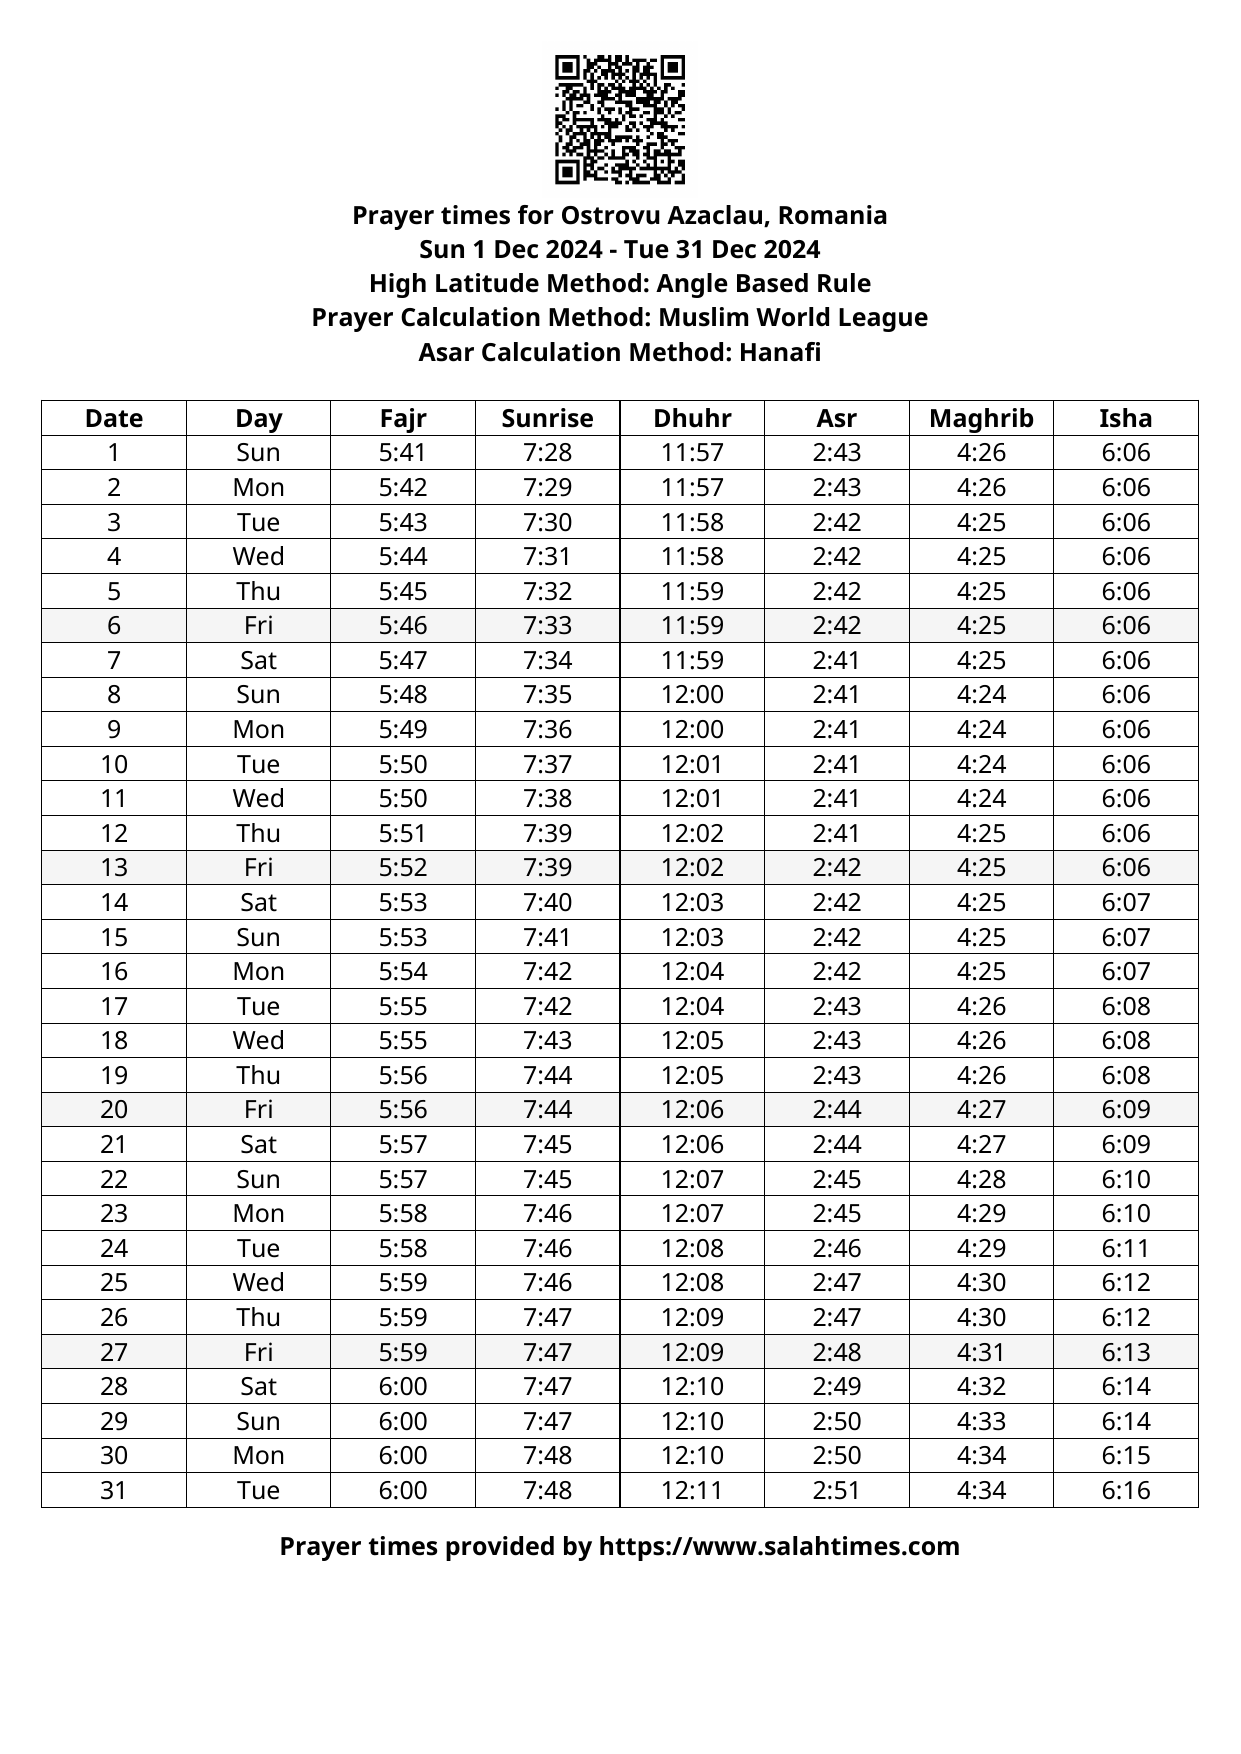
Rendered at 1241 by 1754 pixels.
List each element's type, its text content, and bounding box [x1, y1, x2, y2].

table_cell 5:46 [331, 609, 475, 642]
text Asar Calculation Method: Hanafi [42, 334, 1198, 368]
table_cell 7:47 [476, 1404, 619, 1437]
table_cell 3 [42, 505, 186, 538]
table_cell 7:30 [476, 505, 619, 538]
table_cell 6:14 [1054, 1404, 1198, 1437]
table_cell 2:48 [765, 1335, 909, 1368]
table_cell 5:52 [331, 851, 475, 884]
table_cell 5:58 [331, 1196, 475, 1230]
table_cell 7:39 [476, 851, 619, 884]
table_cell Fri [187, 851, 330, 884]
table_cell 12:05 [621, 1058, 764, 1092]
table_cell 6:06 [1054, 747, 1198, 780]
table_cell 4:25 [910, 954, 1053, 988]
table_cell 7:47 [476, 1369, 619, 1403]
table_cell 4:26 [910, 470, 1053, 504]
table_cell 5:57 [331, 1127, 475, 1161]
table_cell 27 [42, 1335, 186, 1368]
table_cell 6:08 [1054, 1058, 1198, 1092]
table_cell 2:41 [765, 816, 909, 849]
table_cell 5:56 [331, 1093, 475, 1126]
table_cell 2:41 [765, 678, 909, 711]
table_cell 2:44 [765, 1127, 909, 1161]
table_header Day [187, 401, 330, 434]
table_cell 6:09 [1054, 1093, 1198, 1126]
table_cell 9 [42, 712, 186, 746]
table_cell 2:42 [765, 609, 909, 642]
table_cell 2:41 [765, 712, 909, 746]
table_cell 6:06 [1054, 781, 1198, 815]
table_cell Sun [187, 1162, 330, 1195]
table_cell 7:38 [476, 781, 619, 815]
table_cell 4:32 [910, 1369, 1053, 1403]
table_cell 8 [42, 678, 186, 711]
table_cell 7:36 [476, 712, 619, 746]
table_cell 6:06 [1054, 470, 1198, 504]
table_cell 6:06 [1054, 505, 1198, 538]
table_cell 2:46 [765, 1231, 909, 1264]
table_cell 5:56 [331, 1058, 475, 1092]
table_header Sunrise [476, 401, 619, 434]
table_cell 4:34 [910, 1439, 1053, 1472]
table_cell 6:08 [1054, 989, 1198, 1022]
table_header Isha [1054, 401, 1198, 434]
table_cell 4:25 [910, 574, 1053, 607]
table_cell 6:06 [1054, 643, 1198, 677]
table_cell 11:57 [621, 470, 764, 504]
text Sun 1 Dec 2024 - Tue 31 Dec 2024 [42, 232, 1198, 266]
table_cell 6:06 [1054, 539, 1198, 573]
table_cell 12:08 [621, 1231, 764, 1264]
table_cell Fri [187, 1335, 330, 1368]
table_cell 26 [42, 1300, 186, 1334]
table_cell 12:01 [621, 747, 764, 780]
table_cell 6:06 [1054, 574, 1198, 607]
table_cell 5 [42, 574, 186, 607]
table_cell 21 [42, 1127, 186, 1161]
table_cell 29 [42, 1404, 186, 1437]
table_cell 1 [42, 436, 186, 469]
table_cell 12:07 [621, 1196, 764, 1230]
table_cell 6:06 [1054, 851, 1198, 884]
table_cell 2:44 [765, 1093, 909, 1126]
table_cell 7:34 [476, 643, 619, 677]
table_cell 4:24 [910, 712, 1053, 746]
table_cell 2:42 [765, 885, 909, 919]
table_cell 7:46 [476, 1266, 619, 1299]
table_cell Tue [187, 1473, 330, 1507]
table_cell 7:45 [476, 1127, 619, 1161]
table_cell 2:51 [765, 1473, 909, 1507]
table_cell 5:44 [331, 539, 475, 573]
table_cell 12:10 [621, 1439, 764, 1472]
table_cell 5:48 [331, 678, 475, 711]
table_cell 2:43 [765, 989, 909, 1022]
table_cell 11:59 [621, 609, 764, 642]
table_cell Wed [187, 539, 330, 573]
table_cell 7:40 [476, 885, 619, 919]
table_cell 2:42 [765, 954, 909, 988]
table_cell 6:00 [331, 1473, 475, 1507]
table_cell 7:39 [476, 816, 619, 849]
table_cell 24 [42, 1231, 186, 1264]
table_cell 4:26 [910, 436, 1053, 469]
table_cell 7:45 [476, 1162, 619, 1195]
table_cell 4:28 [910, 1162, 1053, 1195]
table_cell 14 [42, 885, 186, 919]
table_cell 10 [42, 747, 186, 780]
table_cell Mon [187, 1439, 330, 1472]
table_cell 2:41 [765, 643, 909, 677]
table_cell 12:03 [621, 920, 764, 953]
table_cell 25 [42, 1266, 186, 1299]
table_cell Mon [187, 712, 330, 746]
table_cell 12:09 [621, 1300, 764, 1334]
table_cell Sun [187, 436, 330, 469]
table_cell 5:53 [331, 920, 475, 953]
text High Latitude Method: Angle Based Rule [42, 266, 1198, 300]
table_cell 5:47 [331, 643, 475, 677]
table_cell 2:45 [765, 1162, 909, 1195]
table_cell Sat [187, 885, 330, 919]
table_cell 2:42 [765, 851, 909, 884]
table_cell 12 [42, 816, 186, 849]
table_cell 4:25 [910, 920, 1053, 953]
table_cell 12:02 [621, 851, 764, 884]
table_cell 12:11 [621, 1473, 764, 1507]
table_cell Wed [187, 1024, 330, 1057]
table_cell Tue [187, 505, 330, 538]
table_cell 18 [42, 1024, 186, 1057]
table_cell 7:41 [476, 920, 619, 953]
table_cell 4:24 [910, 678, 1053, 711]
table_cell 12:09 [621, 1335, 764, 1368]
table_cell 19 [42, 1058, 186, 1092]
table_cell 12:06 [621, 1127, 764, 1161]
table_cell 6:07 [1054, 885, 1198, 919]
table_cell 5:58 [331, 1231, 475, 1264]
table_cell 2:50 [765, 1404, 909, 1437]
table_cell 4:31 [910, 1335, 1053, 1368]
table_cell 12:02 [621, 816, 764, 849]
table_cell 7:48 [476, 1439, 619, 1472]
table_cell 11:59 [621, 574, 764, 607]
table_header Dhuhr [621, 401, 764, 434]
table_cell 12:08 [621, 1266, 764, 1299]
table_cell 12:01 [621, 781, 764, 815]
table_cell 4:33 [910, 1404, 1053, 1437]
table_cell 4:27 [910, 1127, 1053, 1161]
table_cell 12:10 [621, 1369, 764, 1403]
table_cell 6:00 [331, 1404, 475, 1437]
table_cell 12:10 [621, 1404, 764, 1437]
table_cell 12:05 [621, 1024, 764, 1057]
table_cell 2:42 [765, 920, 909, 953]
table_cell 6:06 [1054, 609, 1198, 642]
table_cell 17 [42, 989, 186, 1022]
table_cell 4:25 [910, 505, 1053, 538]
table_cell 16 [42, 954, 186, 988]
table_cell 5:49 [331, 712, 475, 746]
table_cell 2:43 [765, 470, 909, 504]
table_cell 4:25 [910, 885, 1053, 919]
table_cell 7:42 [476, 954, 619, 988]
table_cell Tue [187, 989, 330, 1022]
table_cell 23 [42, 1196, 186, 1230]
table_cell Thu [187, 574, 330, 607]
table_cell 5:57 [331, 1162, 475, 1195]
table_cell 22 [42, 1162, 186, 1195]
table_cell Mon [187, 954, 330, 988]
table_cell 12:06 [621, 1093, 764, 1126]
table_cell 12:00 [621, 712, 764, 746]
table_cell 5:50 [331, 781, 475, 815]
table_cell 6:10 [1054, 1196, 1198, 1230]
table_cell 2:43 [765, 1024, 909, 1057]
table_cell 15 [42, 920, 186, 953]
table_cell 6:00 [331, 1439, 475, 1472]
table_cell 7 [42, 643, 186, 677]
table_cell 11:57 [621, 436, 764, 469]
table_cell 4:26 [910, 1058, 1053, 1092]
table_cell 2:47 [765, 1266, 909, 1299]
table_cell 12:03 [621, 885, 764, 919]
table_cell 6:06 [1054, 816, 1198, 849]
table_cell 7:28 [476, 436, 619, 469]
table_cell 4:29 [910, 1231, 1053, 1264]
table_cell 6:12 [1054, 1266, 1198, 1299]
table_cell Tue [187, 1231, 330, 1264]
table_cell 12:07 [621, 1162, 764, 1195]
table_cell 5:53 [331, 885, 475, 919]
table_cell 13 [42, 851, 186, 884]
table_cell 12:00 [621, 678, 764, 711]
table_cell 7:37 [476, 747, 619, 780]
text Prayer times for Ostrovu Azaclau, Romania [42, 198, 1198, 232]
table_cell 6:07 [1054, 920, 1198, 953]
table_cell 28 [42, 1369, 186, 1403]
table_cell 12:04 [621, 954, 764, 988]
table_cell Sun [187, 1404, 330, 1437]
table_cell 7:47 [476, 1300, 619, 1334]
table_cell 2:41 [765, 747, 909, 780]
table_header Date [42, 401, 186, 434]
table_cell 7:47 [476, 1335, 619, 1368]
table_cell 5:51 [331, 816, 475, 849]
table_cell 2 [42, 470, 186, 504]
table_cell Thu [187, 816, 330, 849]
table_cell 4:25 [910, 609, 1053, 642]
table_cell 6:10 [1054, 1162, 1198, 1195]
table_cell 2:43 [765, 1058, 909, 1092]
table_cell 5:59 [331, 1335, 475, 1368]
table_cell Fri [187, 1093, 330, 1126]
text Prayer Calculation Method: Muslim World League [42, 300, 1198, 334]
table_cell 6:13 [1054, 1335, 1198, 1368]
table_cell 6:14 [1054, 1369, 1198, 1403]
table_cell 4:25 [910, 539, 1053, 573]
table_cell 6:12 [1054, 1300, 1198, 1334]
table_cell 7:43 [476, 1024, 619, 1057]
table_cell 5:50 [331, 747, 475, 780]
table_cell Tue [187, 747, 330, 780]
table_header Asr [765, 401, 909, 434]
table_header Maghrib [910, 401, 1053, 434]
table_cell 2:47 [765, 1300, 909, 1334]
table_cell 6:07 [1054, 954, 1198, 988]
table_cell 5:45 [331, 574, 475, 607]
table_cell 30 [42, 1439, 186, 1472]
table_cell Sun [187, 678, 330, 711]
table_cell Sun [187, 920, 330, 953]
table_cell 5:54 [331, 954, 475, 988]
table_cell Wed [187, 781, 330, 815]
table_cell 2:50 [765, 1439, 909, 1472]
table_cell 5:43 [331, 505, 475, 538]
table_cell 7:33 [476, 609, 619, 642]
table_cell 4:24 [910, 747, 1053, 780]
table_cell Mon [187, 470, 330, 504]
table_cell 4:24 [910, 781, 1053, 815]
table_cell 7:48 [476, 1473, 619, 1507]
table_cell 5:41 [331, 436, 475, 469]
table_cell 7:44 [476, 1093, 619, 1126]
table_cell Sat [187, 1369, 330, 1403]
table_cell Mon [187, 1196, 330, 1230]
table_cell Sat [187, 643, 330, 677]
table_cell 6:06 [1054, 436, 1198, 469]
table_cell 2:41 [765, 781, 909, 815]
table_cell 6:00 [331, 1369, 475, 1403]
table_cell 7:29 [476, 470, 619, 504]
table_cell 2:42 [765, 539, 909, 573]
table_cell 2:42 [765, 574, 909, 607]
table_cell 4:26 [910, 1024, 1053, 1057]
table_cell 5:42 [331, 470, 475, 504]
table_cell 7:46 [476, 1196, 619, 1230]
table_cell Fri [187, 609, 330, 642]
table_cell 6:09 [1054, 1127, 1198, 1161]
table_cell 6:06 [1054, 678, 1198, 711]
table_cell 11:58 [621, 539, 764, 573]
table_header Fajr [331, 401, 475, 434]
table_cell 4:29 [910, 1196, 1053, 1230]
table_cell 4:25 [910, 851, 1053, 884]
table_cell 6:06 [1054, 712, 1198, 746]
table_cell 31 [42, 1473, 186, 1507]
table_cell 2:49 [765, 1369, 909, 1403]
table_cell 5:59 [331, 1266, 475, 1299]
table_cell 5:59 [331, 1300, 475, 1334]
table_cell 2:45 [765, 1196, 909, 1230]
table_cell 12:04 [621, 989, 764, 1022]
table_cell 7:42 [476, 989, 619, 1022]
table_cell Wed [187, 1266, 330, 1299]
table_cell 6 [42, 609, 186, 642]
table_cell 7:35 [476, 678, 619, 711]
table_cell 5:55 [331, 989, 475, 1022]
table_cell 4:26 [910, 989, 1053, 1022]
picture [542, 41, 699, 198]
text Prayer times provided by https://www.salahtimes.com [42, 1528, 1198, 1563]
table_cell 6:08 [1054, 1024, 1198, 1057]
table_cell 7:32 [476, 574, 619, 607]
table_cell 4 [42, 539, 186, 573]
table_cell 6:11 [1054, 1231, 1198, 1264]
table_cell 7:44 [476, 1058, 619, 1092]
table_cell 11 [42, 781, 186, 815]
table_cell 2:42 [765, 505, 909, 538]
table_cell 4:25 [910, 643, 1053, 677]
table_cell 4:27 [910, 1093, 1053, 1126]
table_cell 11:58 [621, 505, 764, 538]
table_cell 7:31 [476, 539, 619, 573]
table_cell 5:55 [331, 1024, 475, 1057]
table_cell 2:43 [765, 436, 909, 469]
table_cell Thu [187, 1300, 330, 1334]
table_cell 11:59 [621, 643, 764, 677]
table_cell 6:16 [1054, 1473, 1198, 1507]
table_cell 4:34 [910, 1473, 1053, 1507]
table_cell 6:15 [1054, 1439, 1198, 1472]
table_cell 7:46 [476, 1231, 619, 1264]
table_cell 20 [42, 1093, 186, 1126]
table_cell 4:30 [910, 1300, 1053, 1334]
table_cell 4:30 [910, 1266, 1053, 1299]
table_cell Thu [187, 1058, 330, 1092]
table_cell Sat [187, 1127, 330, 1161]
table_cell 4:25 [910, 816, 1053, 849]
